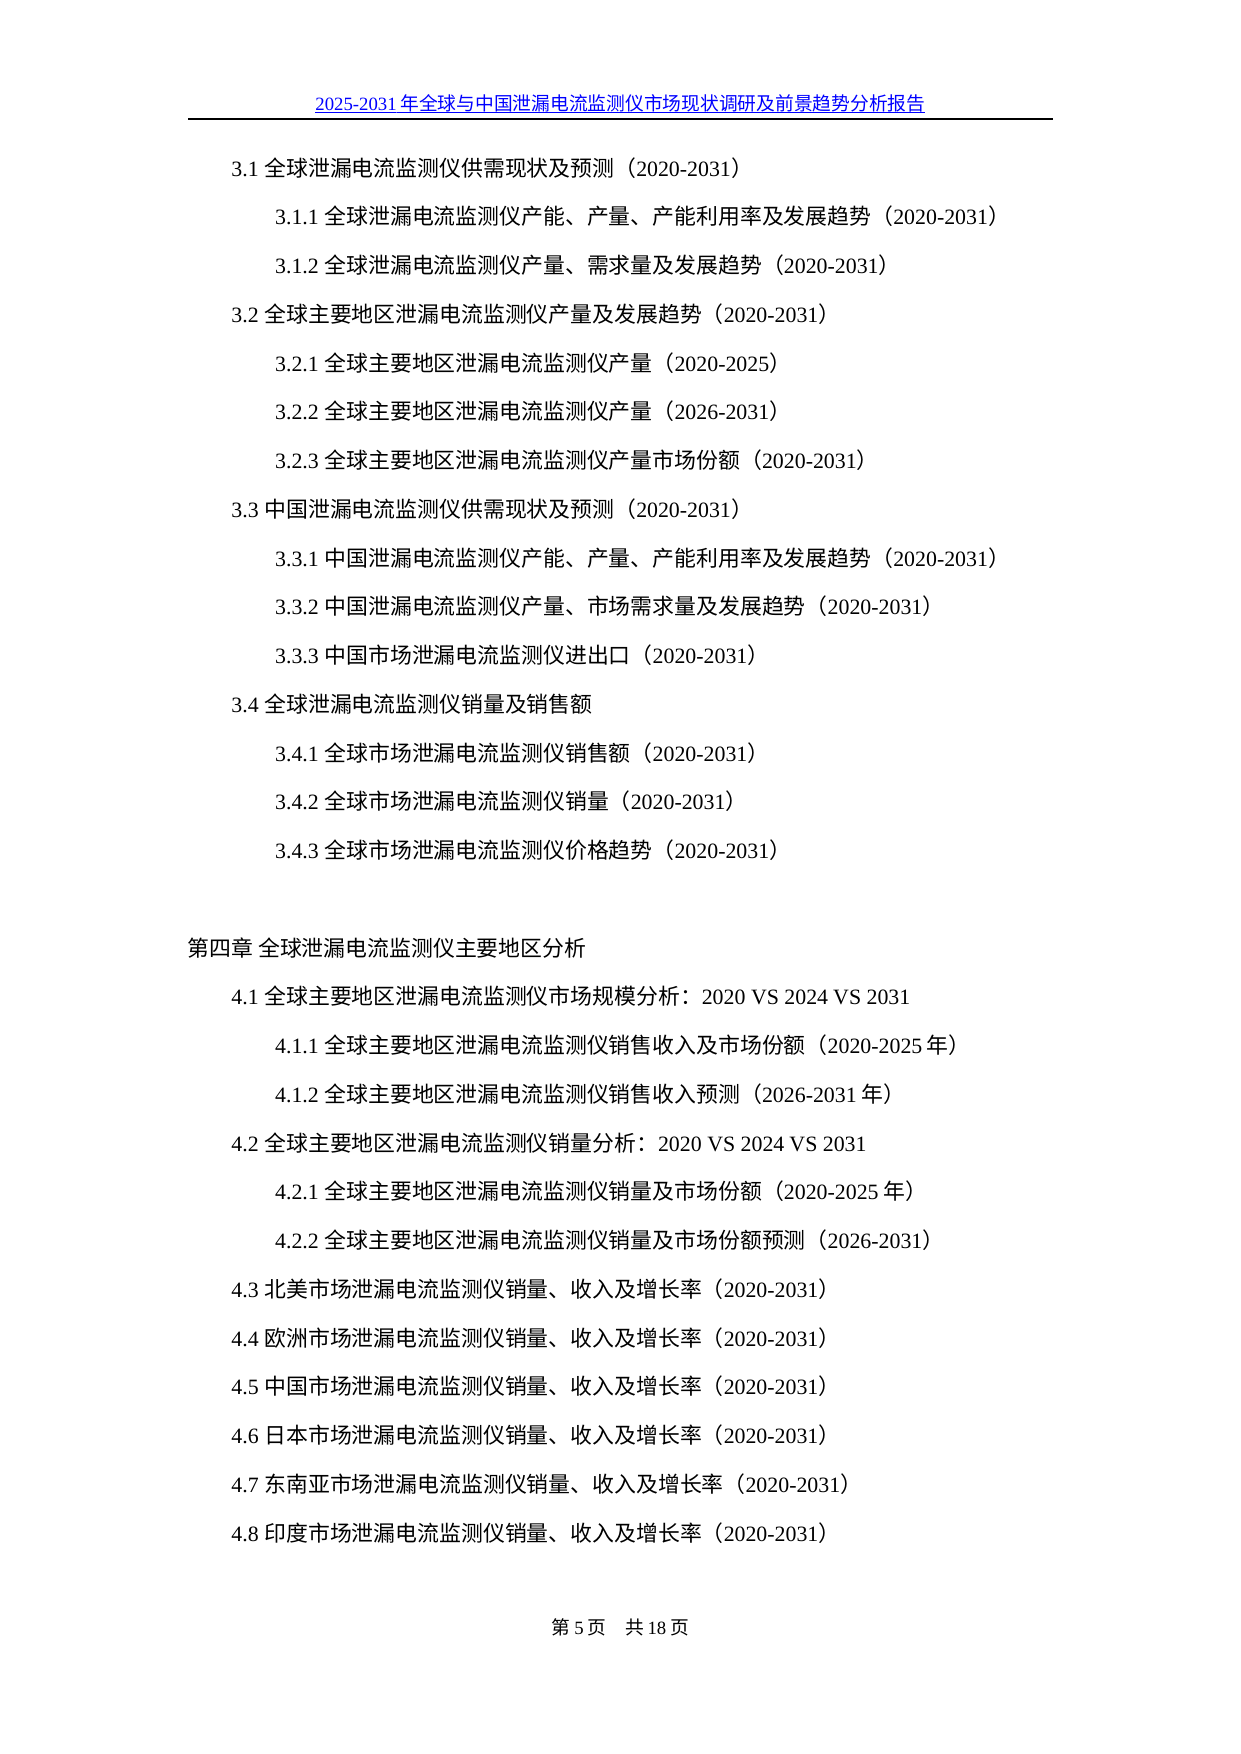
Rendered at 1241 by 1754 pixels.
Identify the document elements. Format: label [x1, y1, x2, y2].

text [187, 150, 1053, 1548]
